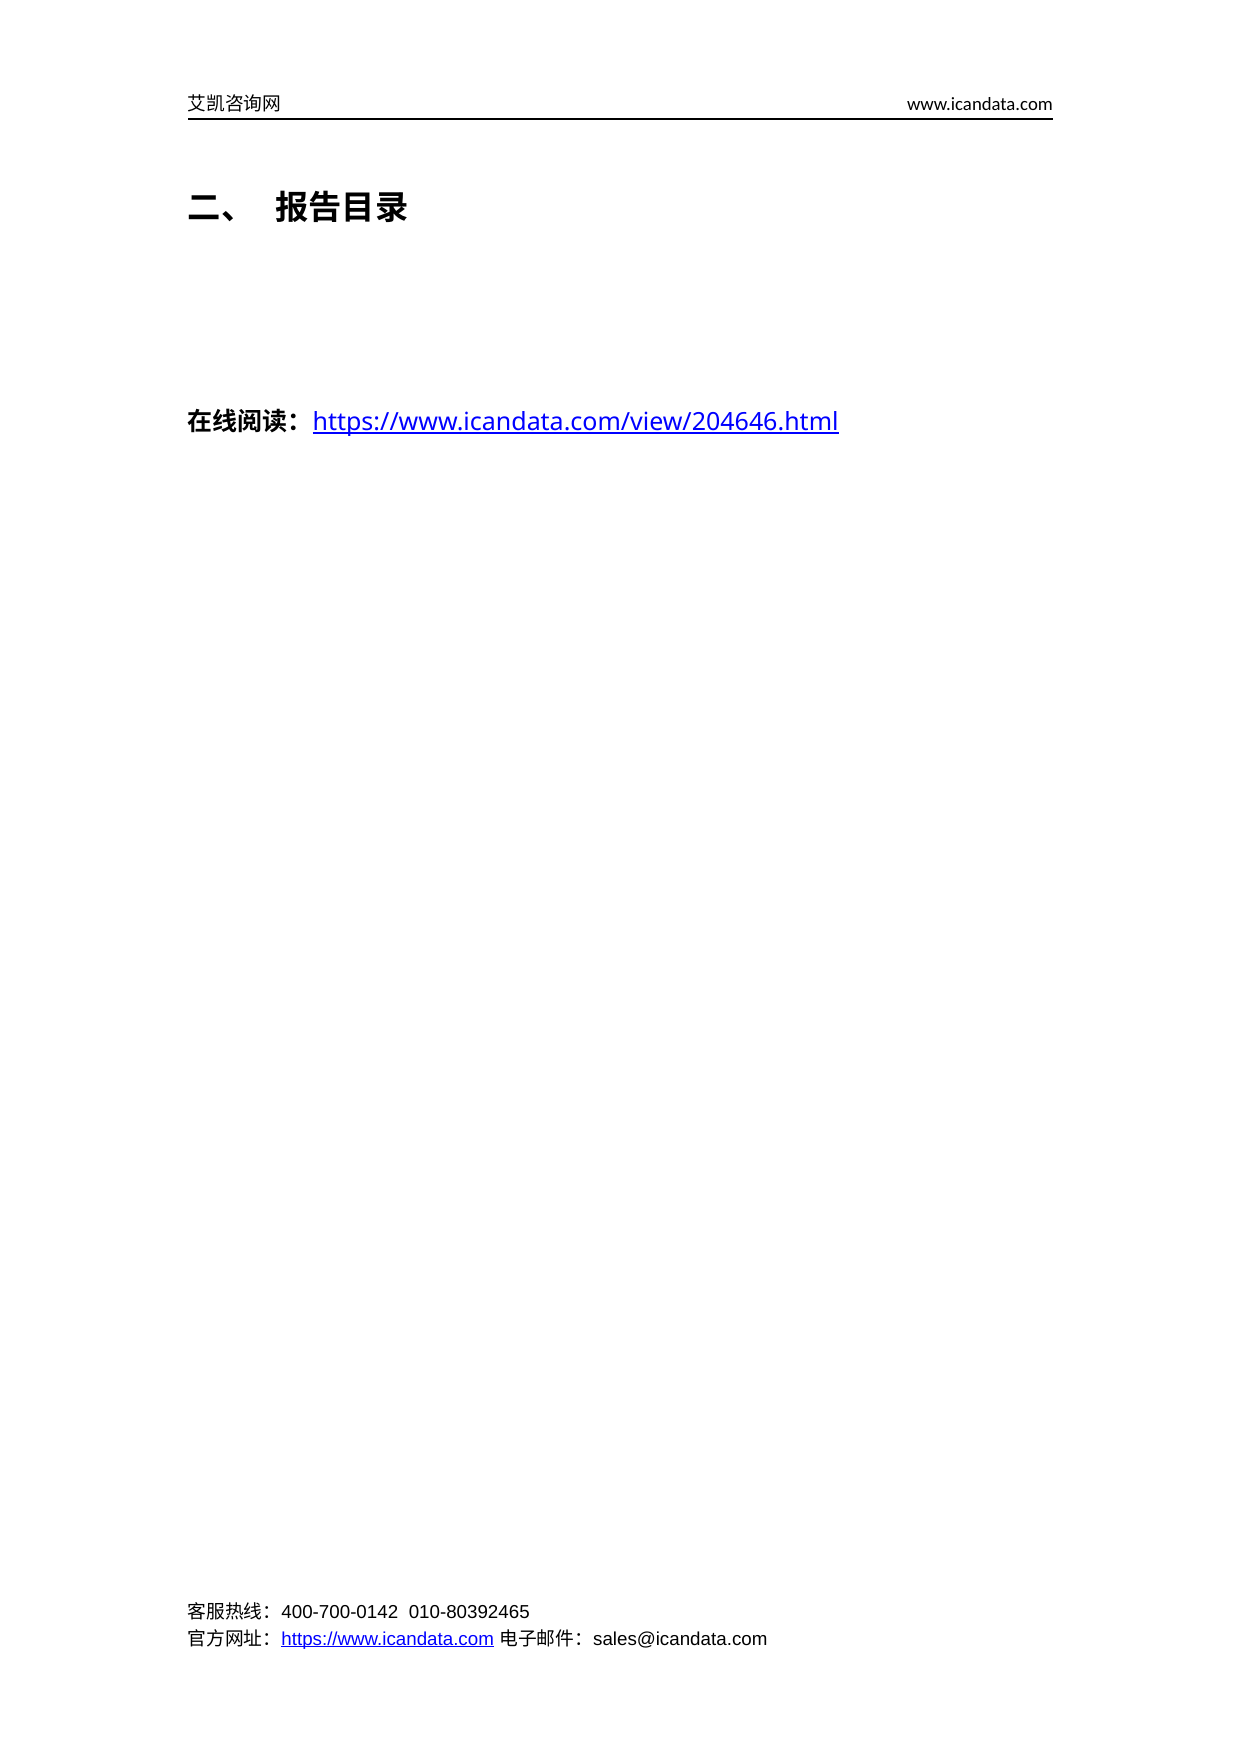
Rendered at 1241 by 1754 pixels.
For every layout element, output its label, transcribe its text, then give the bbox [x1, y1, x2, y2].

text 在线阅读：https://www.icandata.com/view/204646.html [187, 387, 1053, 452]
subtitle 报告目录 [187, 172, 1053, 237]
